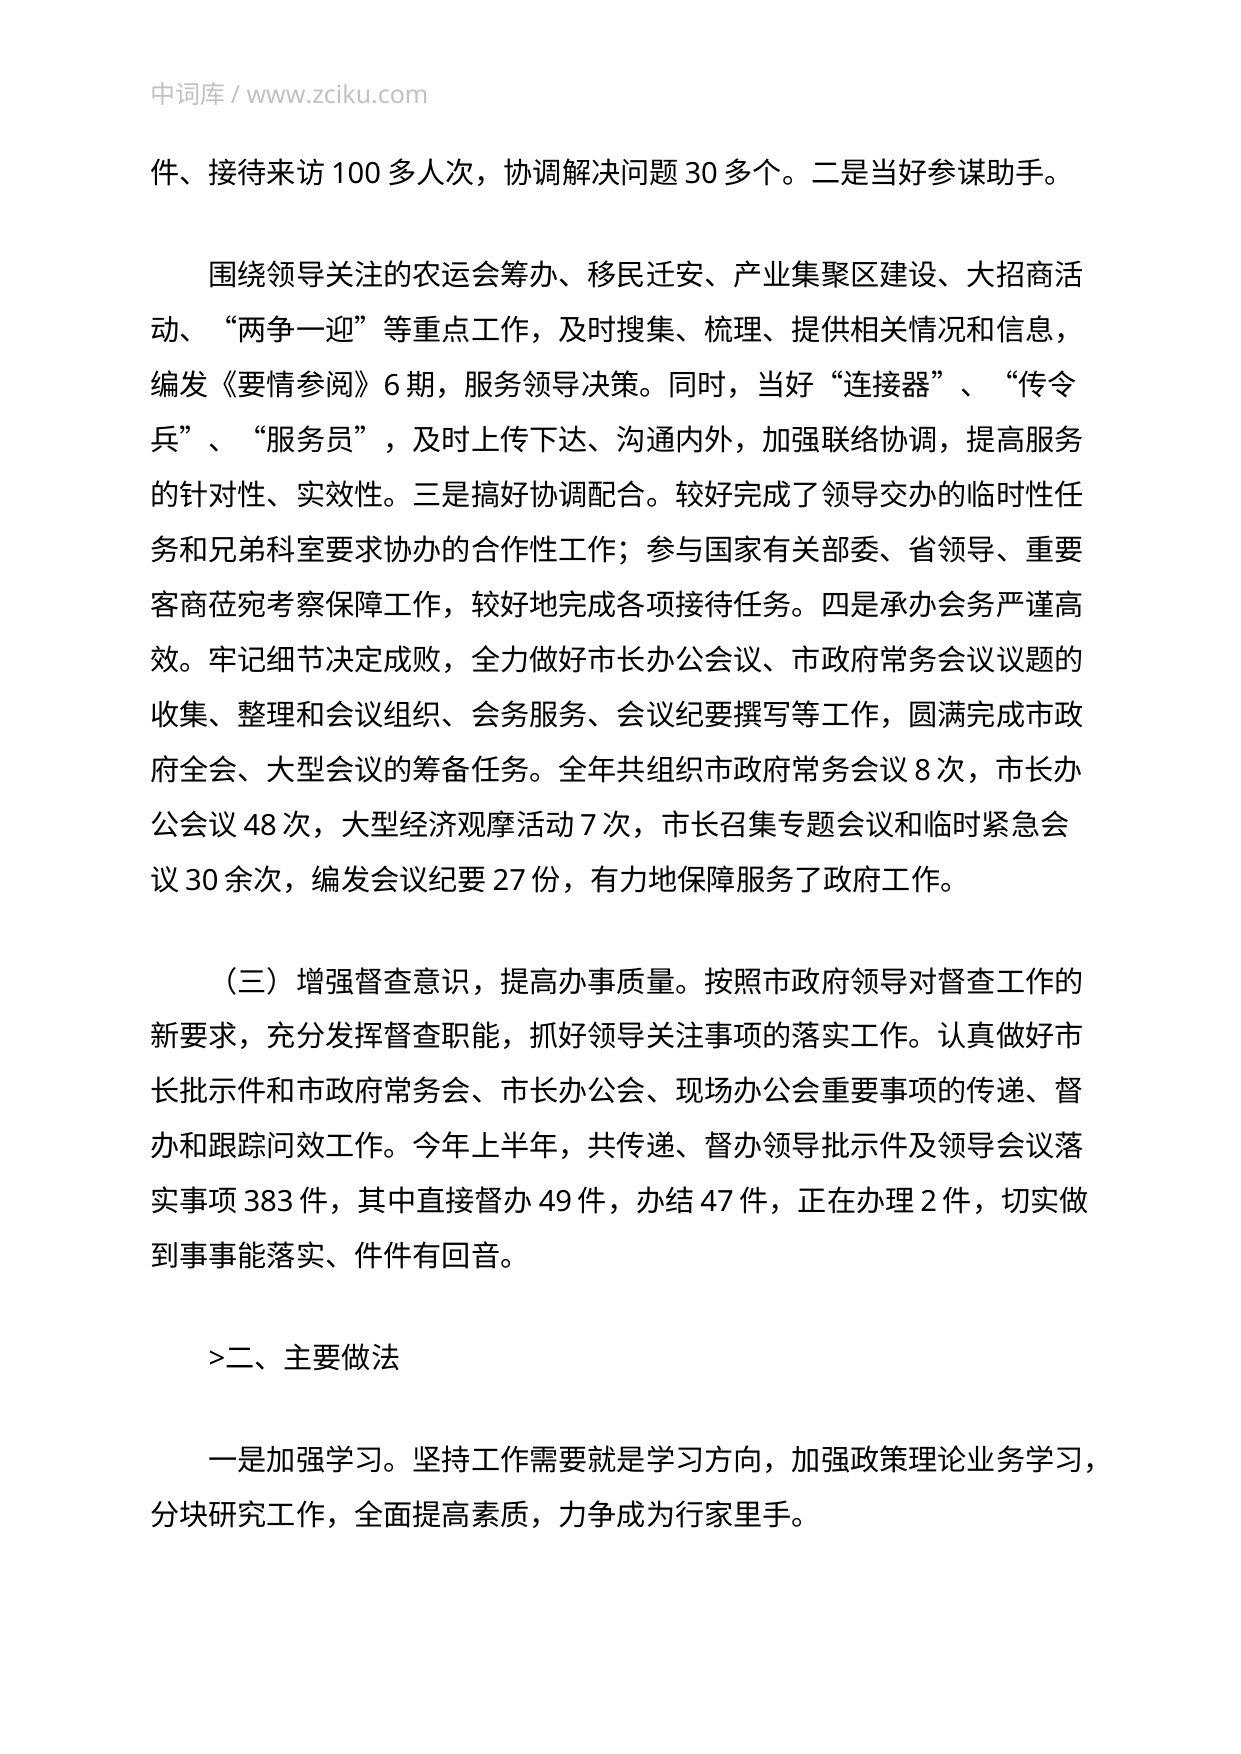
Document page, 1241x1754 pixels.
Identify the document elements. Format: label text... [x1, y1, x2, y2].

text >二、主要做法 [150, 1334, 1090, 1377]
text （三）增强督查意识，提高办事质量。按照市政府领导对督查工作的新要求，充分发挥督查职能，抓好领导关注事项的落实工作。认真做好市长批示件和市政府常务会、市长办公会、现场办公会重要事项的传递、督办和跟踪问效工作。今年上半年，共传递、督办领导批示件及领导会议落实事项383件，其中直接督办49件，办结47件，正在办理2件，切实做到事事能落实、件件有回音。 [150, 958, 1090, 1275]
text 围绕领导关注的农运会筹办、移民迁安、产业集聚区建设、大招商活动、“两争一迎”等重点工作，及时搜集、梳理、提供相关情况和信息，编发《要情参阅》6期，服务领导决策。同时，当好“连接器”、“传令兵”、“服务员”，及时上传下达、沟通内外，加强联络协调，提高服务的针对性、实效性。三是搞好协调配合。较好完成了领导交办的临时性任务和兄弟科室要求协办的合作性工作；参与国家有关部委、省领导、重要客商莅宛考察保障工作，较好地完成各项接待任务。四是承办会务严谨高效。牢记细节决定成败，全力做好市长办公会议、市政府常务会议议题的收集、整理和会议组织、会务服务、会议纪要撰写等工作，圆满完成市政府全会、大型会议的筹备任务。全年共组织市政府常务会议8次，市长办公会议48次，大型经济观摩活动7次，市长召集专题会议和临时紧急会议30余次，编发会议纪要27份，有力地保障服务了政府工作。 [150, 252, 1090, 898]
text 一是加强学习。坚持工作需要就是学习方向，加强政策理论业务学习，分块研究工作，全面提高素质，力争成为行家里手。 [150, 1436, 1090, 1534]
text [150, 150, 1090, 192]
